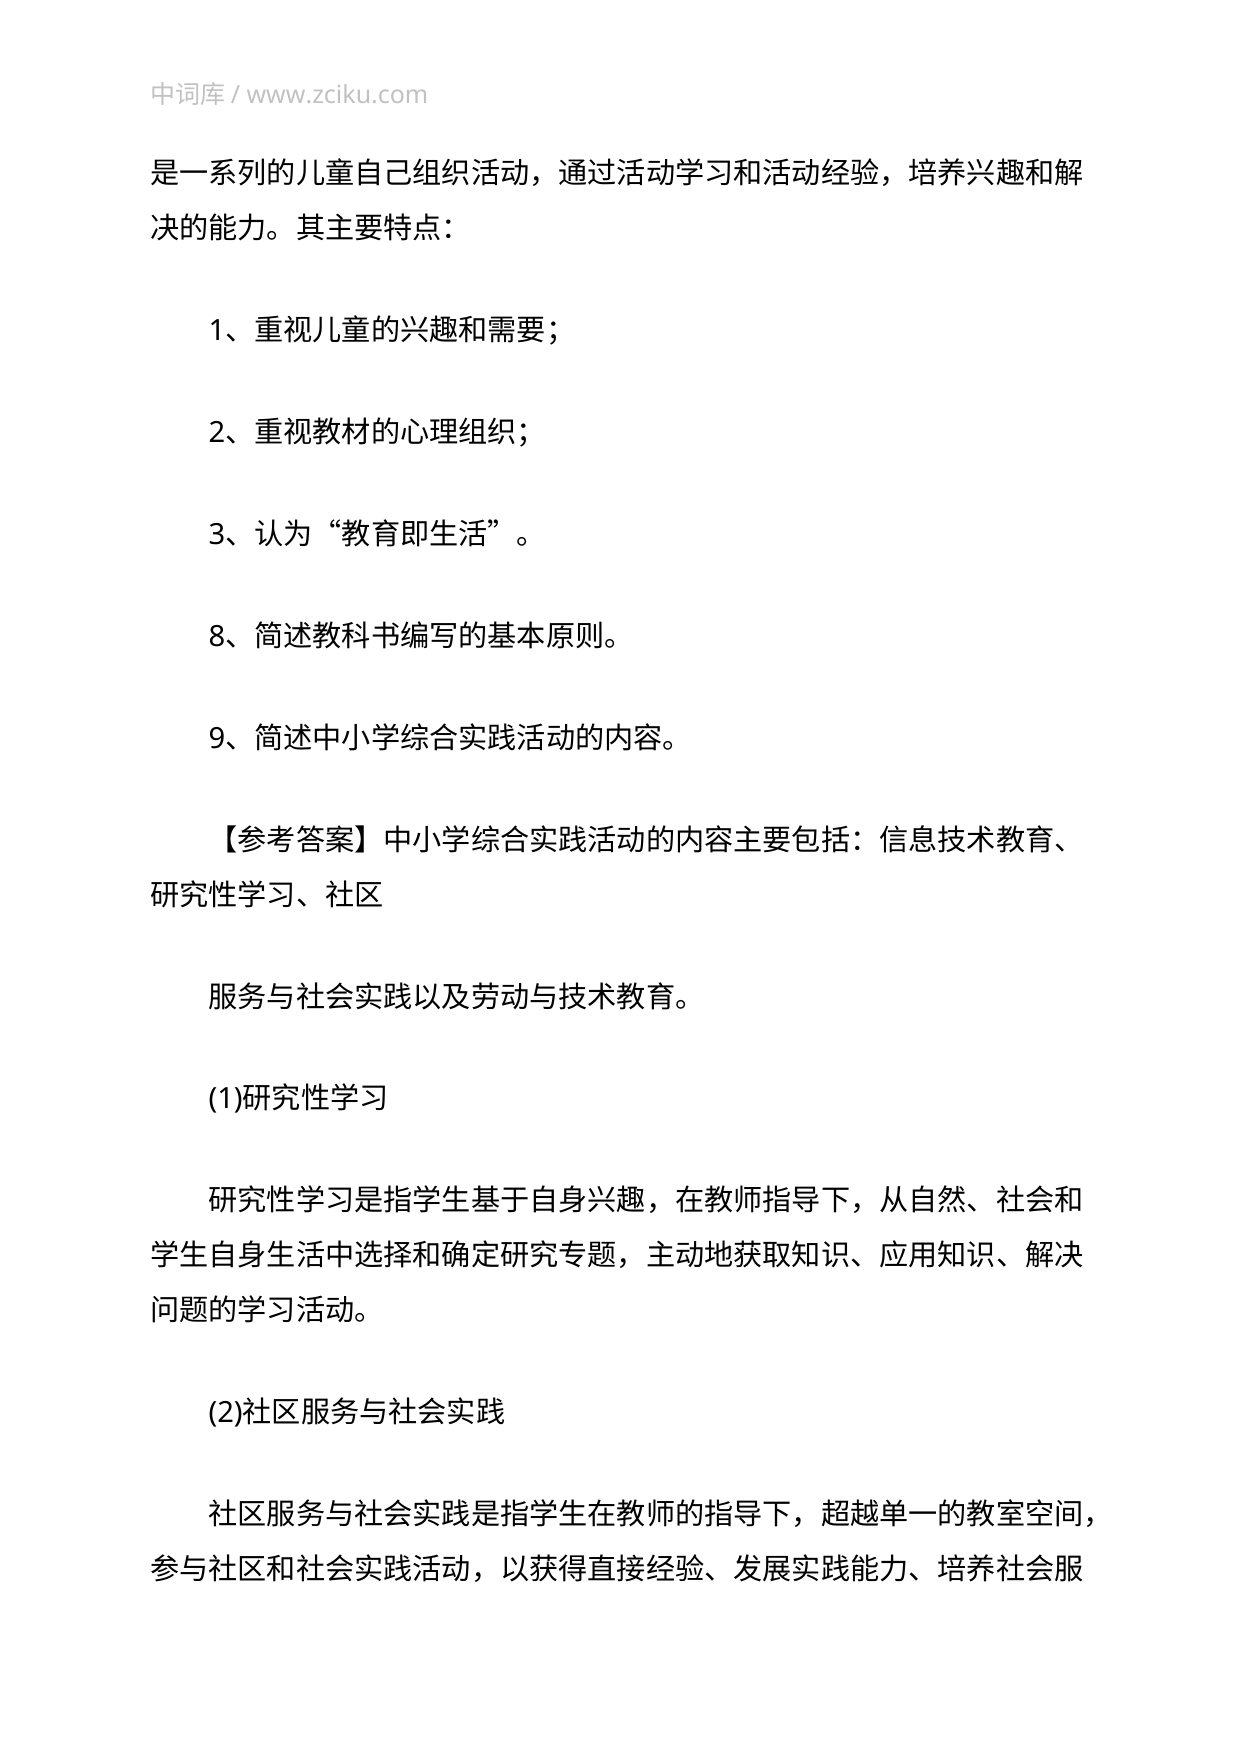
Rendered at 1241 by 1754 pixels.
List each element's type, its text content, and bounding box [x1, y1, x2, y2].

text 研究性学习是指学生基于自身兴趣，在教师指导下，从自然、社会和学生自身生活中选择和确定研究专题，主动地获取知识、应用知识、解决问题的学习活动。 [150, 1177, 1090, 1329]
text 9、简述中小学综合实践活动的内容。 [150, 714, 1090, 757]
text 2、重视教材的心理组织； [150, 409, 1090, 451]
text 1、重视儿童的兴趣和需要； [150, 307, 1090, 349]
text 3、认为“教育即生活”。 [150, 511, 1090, 553]
text (1)研究性学习 [150, 1075, 1090, 1117]
text (2)社区服务与社会实践 [150, 1388, 1090, 1431]
text 8、简述教科书编写的基本原则。 [150, 613, 1090, 655]
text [150, 150, 1090, 247]
text 【参考答案】中小学综合实践活动的内容主要包括：信息技术教育、研究性学习、社区 [150, 817, 1090, 914]
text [150, 1491, 1090, 1588]
text 服务与社会实践以及劳动与技术教育。 [150, 973, 1090, 1016]
